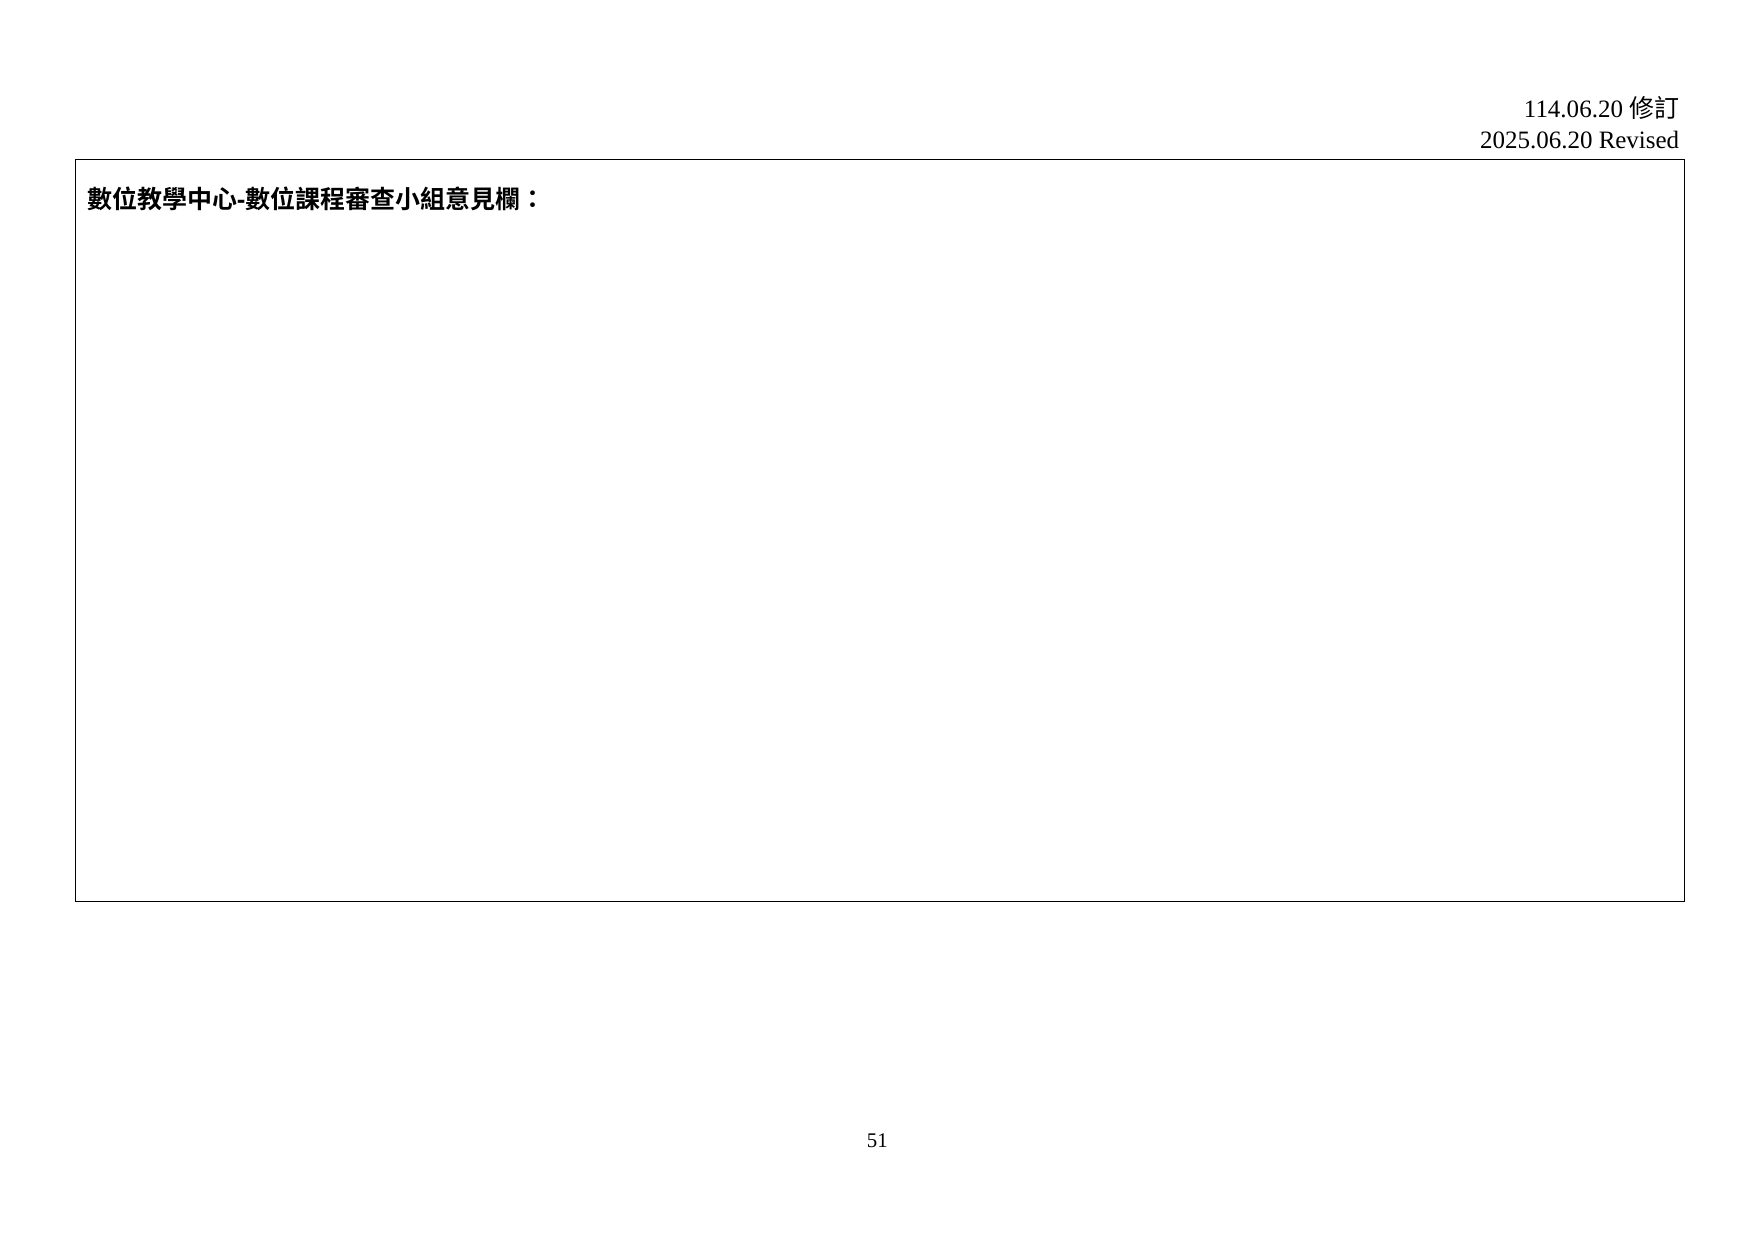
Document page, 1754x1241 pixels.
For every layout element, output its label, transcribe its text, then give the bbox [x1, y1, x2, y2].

table_header 數位教學中心-數位課程審查小組意見欄： [76, 160, 1684, 901]
